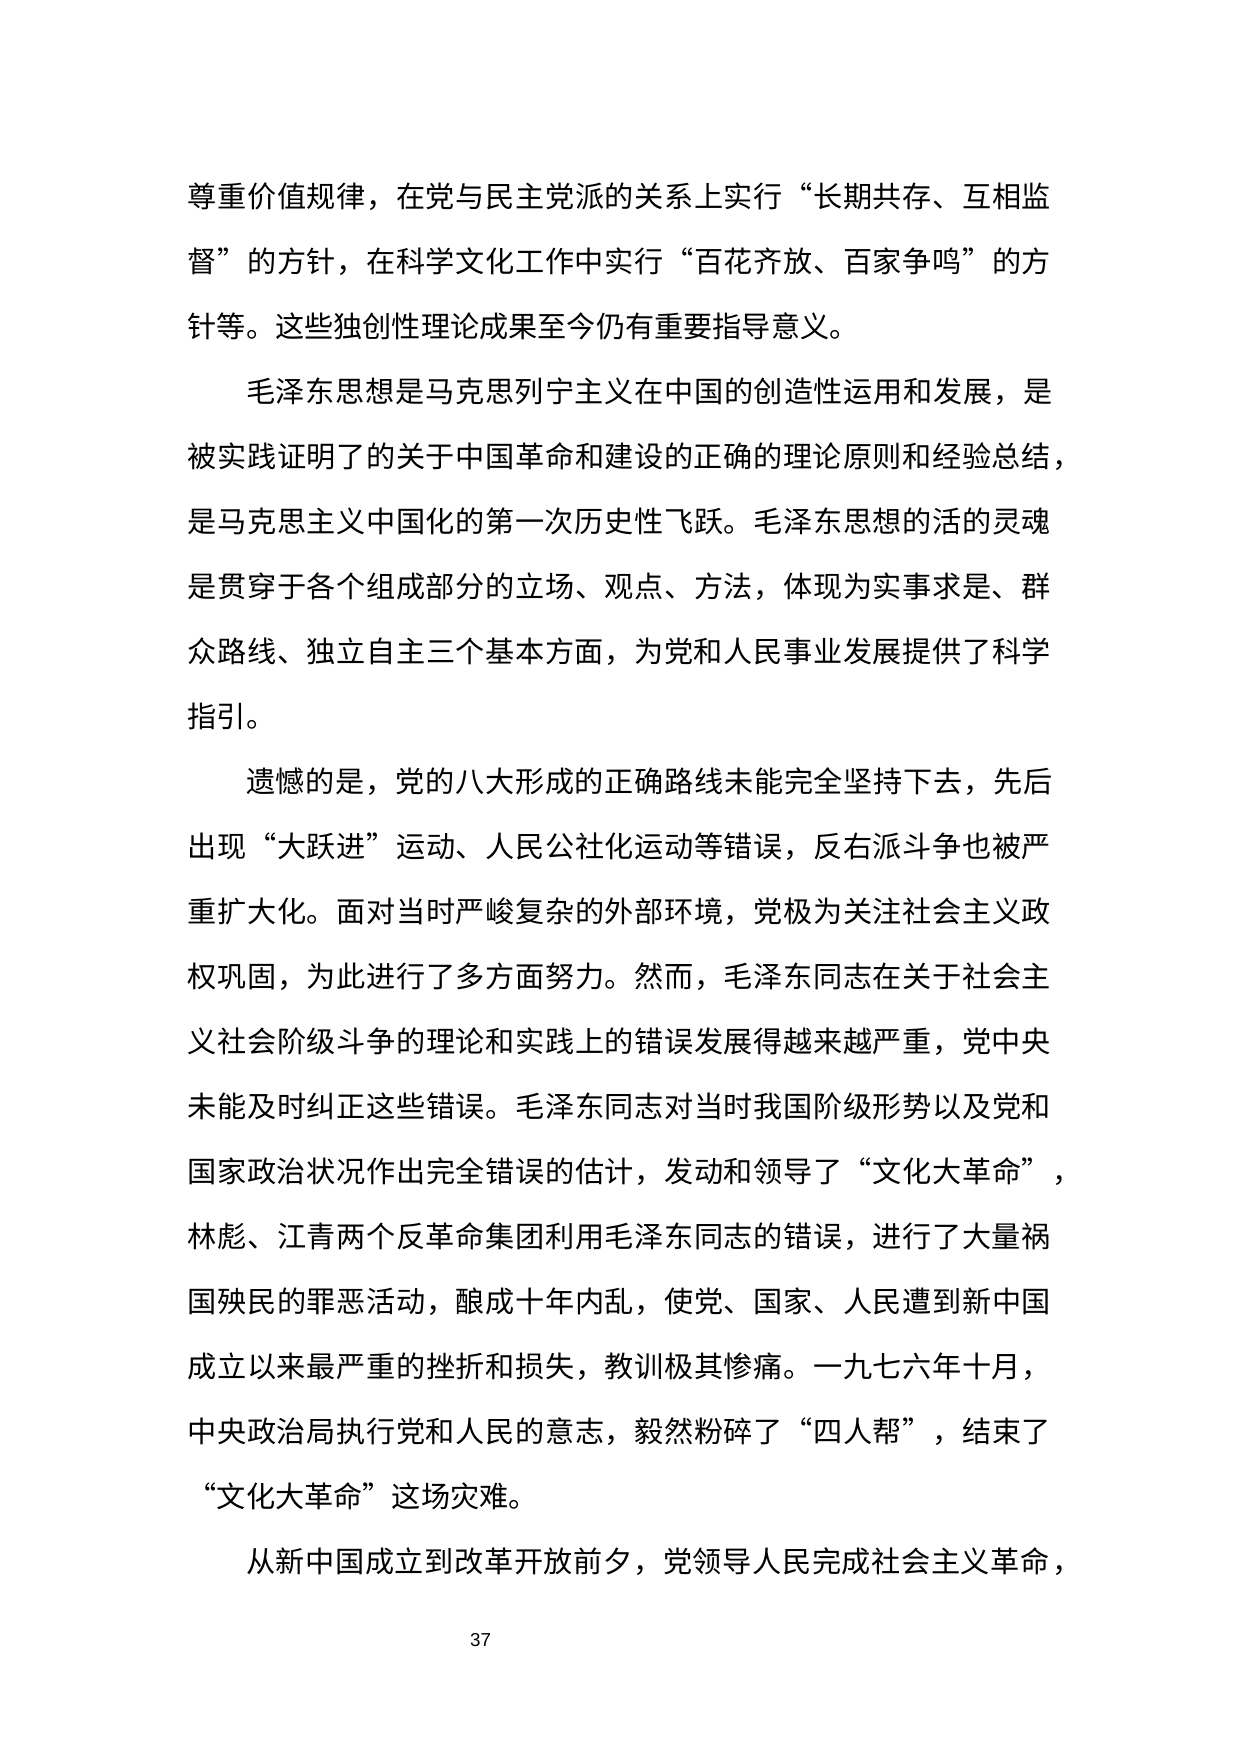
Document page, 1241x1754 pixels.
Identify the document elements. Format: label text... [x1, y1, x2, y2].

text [187, 1527, 1053, 1592]
text 毛泽东思想是马克思列宁主义在中国的创造性运用和发展，是被实践证明了的关于中国革命和建设的正确的理论原则和经验总结，是马克思主义中国化的第一次历史性飞跃。毛泽东思想的活的灵魂是贯穿于各个组成部分的立场、观点、方法，体现为实事求是、群众路线、独立自主三个基本方面，为党和人民事业发展提供了科学指引。 [187, 357, 1053, 747]
text 遗憾的是，党的八大形成的正确路线未能完全坚持下去，先后出现“大跃进”运动、人民公社化运动等错误，反右派斗争也被严重扩大化。面对当时严峻复杂的外部环境，党极为关注社会主义政权巩固，为此进行了多方面努力。然而，毛泽东同志在关于社会主义社会阶级斗争的理论和实践上的错误发展得越来越严重，党中央未能及时纠正这些错误。毛泽东同志对当时我国阶级形势以及党和国家政治状况作出完全错误的估计，发动和领导了“文化大革命”，林彪、江青两个反革命集团利用毛泽东同志的错误，进行了大量祸国殃民的罪恶活动，酿成十年内乱，使党、国家、人民遭到新中国成立以来最严重的挫折和损失，教训极其惨痛。一九七六年十月，中央政治局执行党和人民的意志，毅然粉碎了“四人帮”，结束了“文化大革命”这场灾难。 [187, 747, 1053, 1527]
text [187, 162, 1053, 357]
